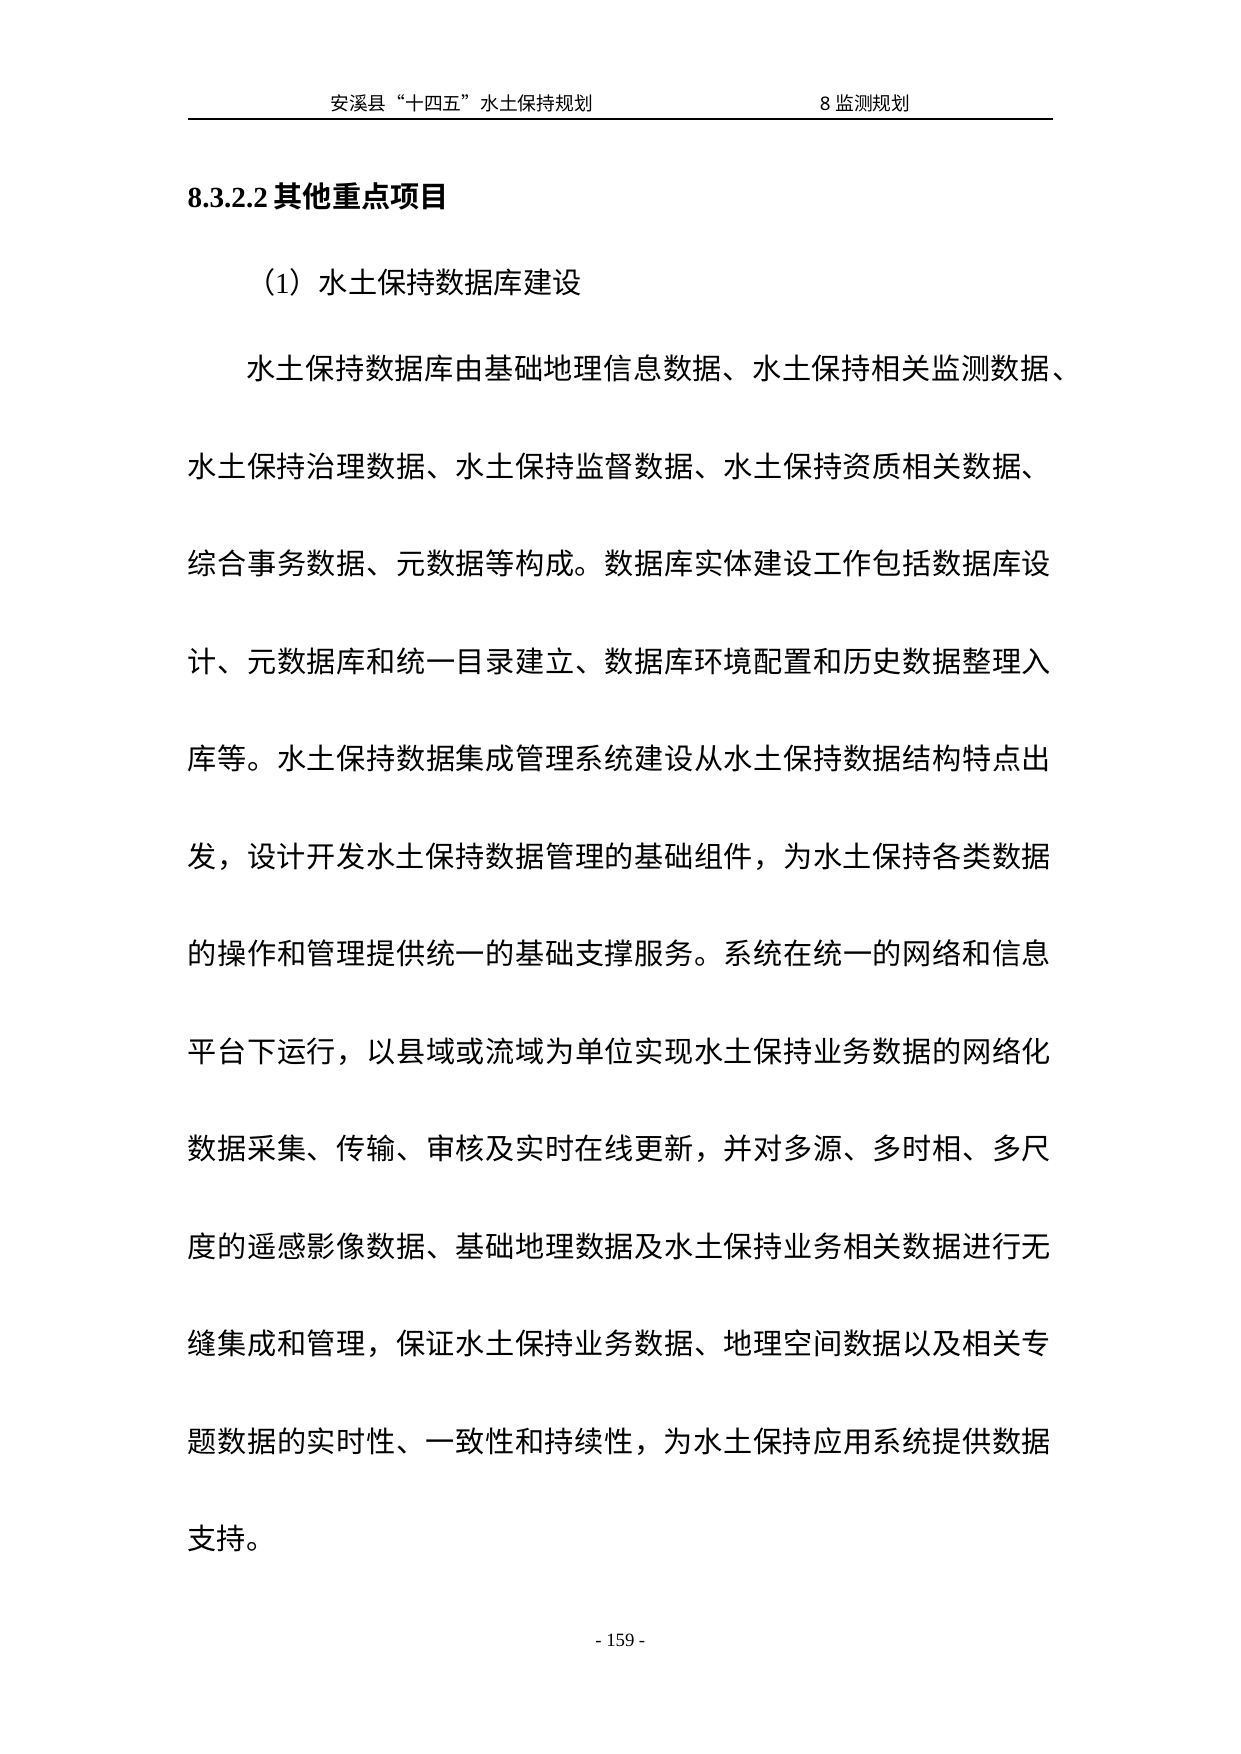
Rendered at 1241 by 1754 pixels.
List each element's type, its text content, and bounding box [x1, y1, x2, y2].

text （1）水土保持数据库建设 [187, 248, 1053, 313]
text 8.3.2.2其他重点项目 [187, 162, 1053, 227]
text 水土保持数据库由基础地理信息数据、水土保持相关监测数据、水土保持治理数据、水土保持监督数据、水土保持资质相关数据、综合事务数据、元数据等构成。数据库实体建设工作包括数据库设计、元数据库和统一目录建立、数据库环境配置和历史数据整理入库等。水土保持数据集成管理系统建设从水土保持数据结构特点出发，设计开发水土保持数据管理的基础组件，为水土保持各类数据的操作和管理提供统一的基础支撑服务。系统在统一的网络和信息平台下运行，以县域或流域为单位实现水土保持业务数据的网络化数据采集、传输、审核及实时在线更新，并对多源、多时相、多尺度的遥感影像数据、基础地理数据及水土保持业务相关数据进行无缝集成和管理，保证水土保持业务数据、地理空间数据以及相关专题数据的实时性、一致性和持续性，为水土保持应用系统提供数据支持。 [187, 334, 1053, 1569]
